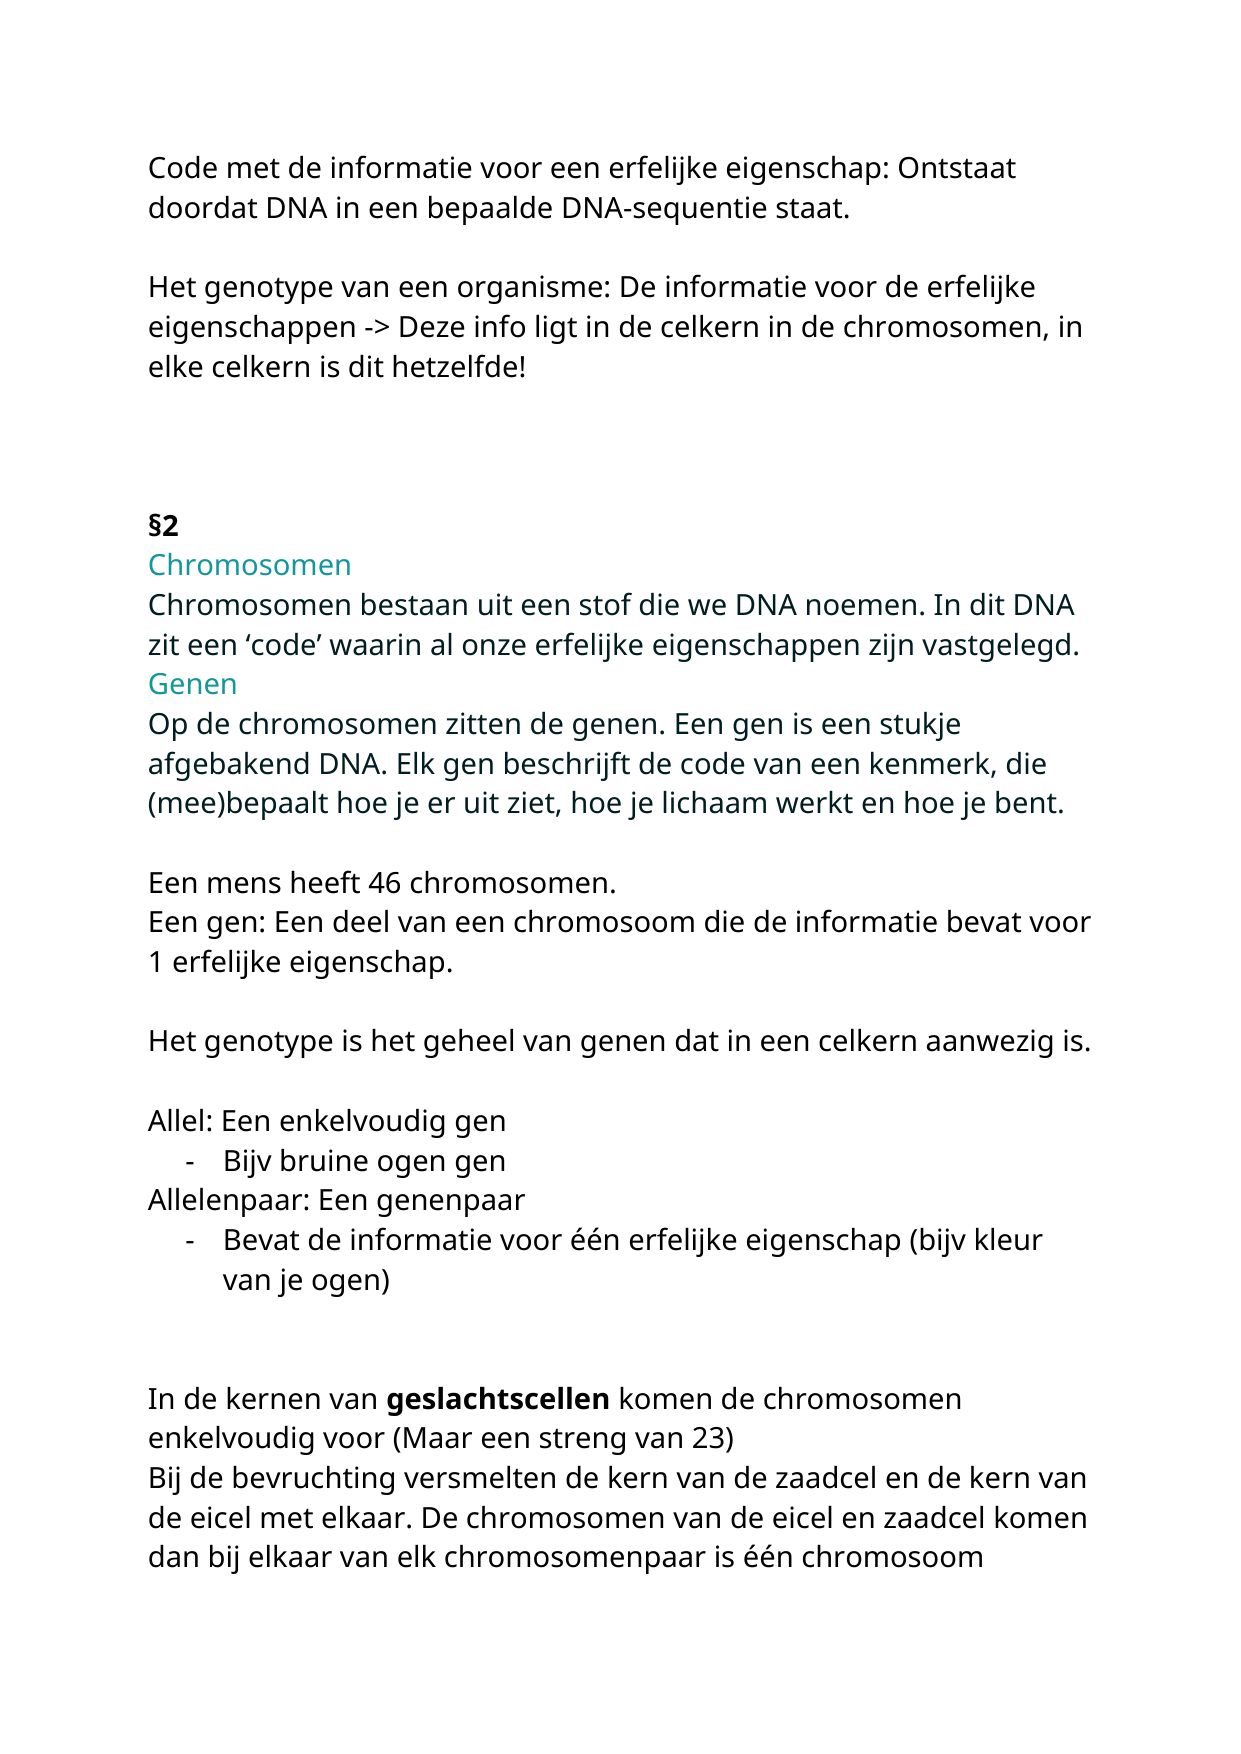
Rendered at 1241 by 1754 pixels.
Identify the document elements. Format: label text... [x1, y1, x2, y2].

text Genen [148, 663, 1093, 703]
text Op de chromosomen zitten de genen. Een gen is een stukje afgebakend DNA. Elk gen beschrijft de code van een kenmerk, die (mee)bepaalt hoe je er uit ziet, hoe je lichaam werkt en hoe je bent. [148, 703, 1093, 822]
text §2 [148, 505, 1093, 544]
text Allelenpaar: Een genenpaar [148, 1179, 1093, 1219]
text Een gen: Een deel van een chromosoom die de informatie bevat voor 1 erfelijke eigenschap. [148, 902, 1093, 981]
text Chromosomen [148, 544, 1093, 584]
text Code met de informatie voor een erfelijke eigenschap: Ontstaat doordat DNA in een bepaalde DNA-sequentie staat. [148, 148, 1093, 227]
text Chromosomen bestaan uit een stof die we DNA noemen. In dit DNA zit een ‘code’ waarin al onze erfelijke eigenschappen zijn vastgelegd. [148, 584, 1093, 663]
text Het genotype is het geheel van genen dat in een celkern aanwezig is. [148, 1021, 1093, 1060]
text Een mens heeft 46 chromosomen. [148, 862, 1093, 902]
list Bijv bruine ogen gen [185, 1140, 1093, 1179]
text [148, 1457, 1093, 1576]
text Allel: Een enkelvoudig gen [148, 1100, 1093, 1140]
text Het genotype van een organisme: De informatie voor de erfelijke eigenschappen -> Deze info ligt in de celkern in de chromosomen, in elke celkern is dit hetzelfde! [148, 267, 1093, 386]
text In de kernen van geslachtscellen komen de chromosomen enkelvoudig voor (Maar een streng van 23) [148, 1378, 1093, 1457]
list Bevat de informatie voor één erfelijke eigenschap (bijv kleur van je ogen) [185, 1219, 1093, 1298]
